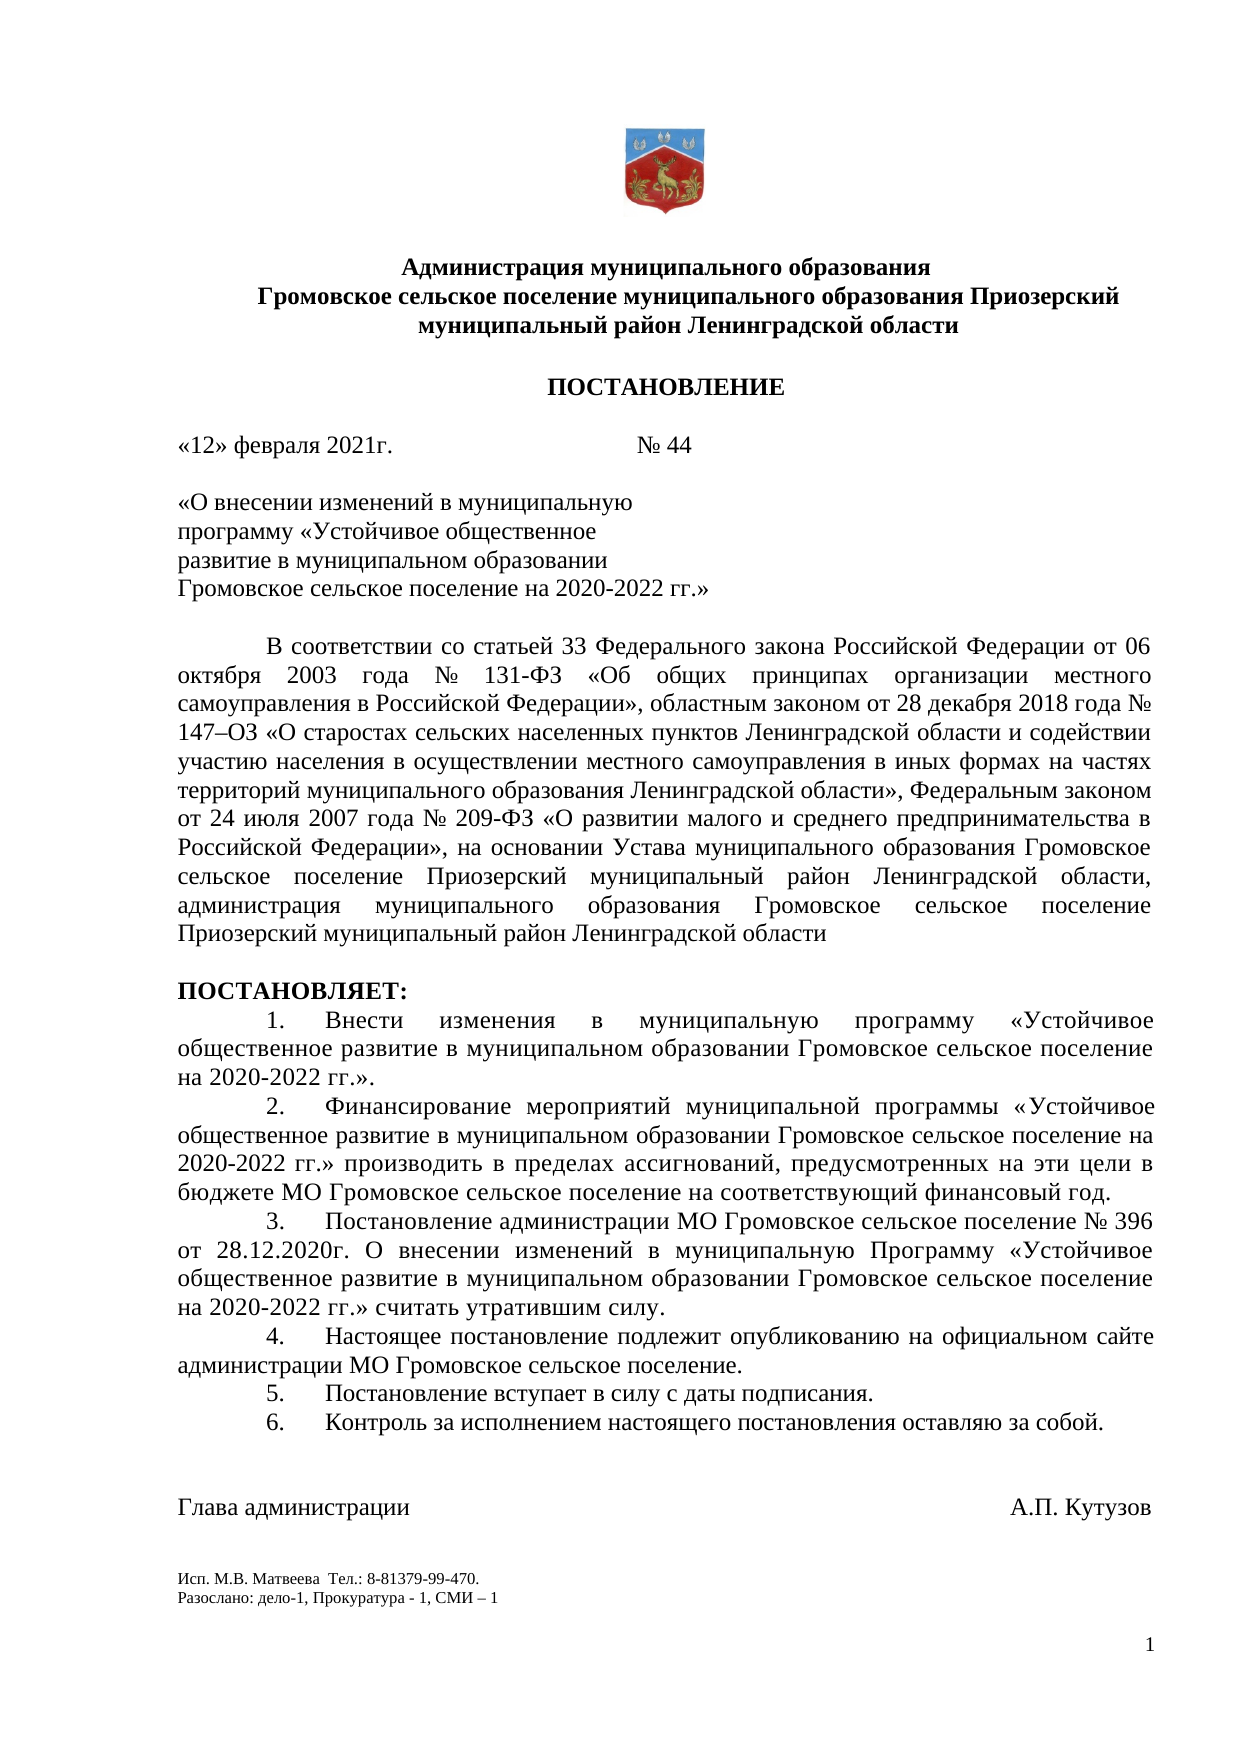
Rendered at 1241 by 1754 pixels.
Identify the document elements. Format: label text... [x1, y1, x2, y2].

text «12» февраля 2021г. № 44 [177, 430, 1155, 458]
picture [623, 124, 706, 217]
list Постановление вступает в силу с даты подписания. [177, 1378, 1155, 1407]
text ПОСТАНОВЛЯЕТ: [177, 976, 1152, 1005]
text «О внесении изменений в муниципальную [177, 487, 1155, 516]
list Настоящее постановление подлежит опубликованию на официальном сайте администрации МО Громовское сельское поселение. [177, 1321, 1155, 1378]
text Разослано: дело-1, Прокуратура - 1, СМИ – 1 [177, 1588, 1155, 1607]
text программу «Устойчивое общественное [177, 516, 1155, 545]
list Постановление администрации МО Громовское сельское поселение № 396 от 28.12.2020г. О внесении изменений в муниципальную Программу «Устойчивое общественное развитие в муниципальном образовании Громовское сельское поселение на 2020-2022 гг.» считать утратившим силу. [177, 1206, 1155, 1321]
list Громовское сельское поселение муниципального образования Приозерский муниципальный район Ленинградской области [177, 281, 1155, 339]
list Контроль за исполнением настоящего постановления оставляю за собой. [177, 1407, 1155, 1436]
text Администрация муниципального образования [177, 252, 1155, 281]
list Финансирование мероприятий муниципальной программы «Устойчивое общественное развитие в муниципальном образовании Громовское сельское поселение на 2020-2022 гг.» производить в пределах ассигнований, предусмотренных на эти цели в бюджете МО Громовское сельское поселение на соответствующий финансовый год. [177, 1091, 1155, 1206]
text развитие в муниципальном образовании [177, 545, 1155, 573]
subtitle ПОСТАНОВЛЕНИЕ [177, 372, 1155, 401]
text Глава администрации А.П. Кутузов [177, 1493, 1155, 1521]
text В соответствии со статьей 33 Федерального закона Российской Федерации от 06 октября 2003 года № 131-ФЗ «Об общих принципах организации местного самоуправления в Российской Федерации», областным законом от 28 декабря 2018 года № 147–ОЗ «О старостах сельских населенных пунктов Ленинградской области и содействии участию населения в осуществлении местного самоуправления в иных формах на частях территорий муниципального образования Ленинградской области», Федеральным законом от 24 июля 2007 года № 209-ФЗ «О развитии малого и среднего предпринимательства в Российской Федерации», на основании Устава муниципального образования Громовское сельское поселение Приозерский муниципальный район Ленинградской области, администрация муниципального образования Громовское сельское поселение Приозерский муниципальный район Ленинградской области [177, 631, 1152, 947]
text Громовское сельское поселение на 2020-2022 гг.» [177, 573, 1155, 602]
text Исп. М.В. Матвеева Тел.: 8-81379-99-470. [177, 1569, 1155, 1588]
list Внести изменения в муниципальную программу «Устойчивое общественное развитие в муниципальном образовании Громовское сельское поселение на 2020-2022 гг.». [177, 1005, 1155, 1091]
